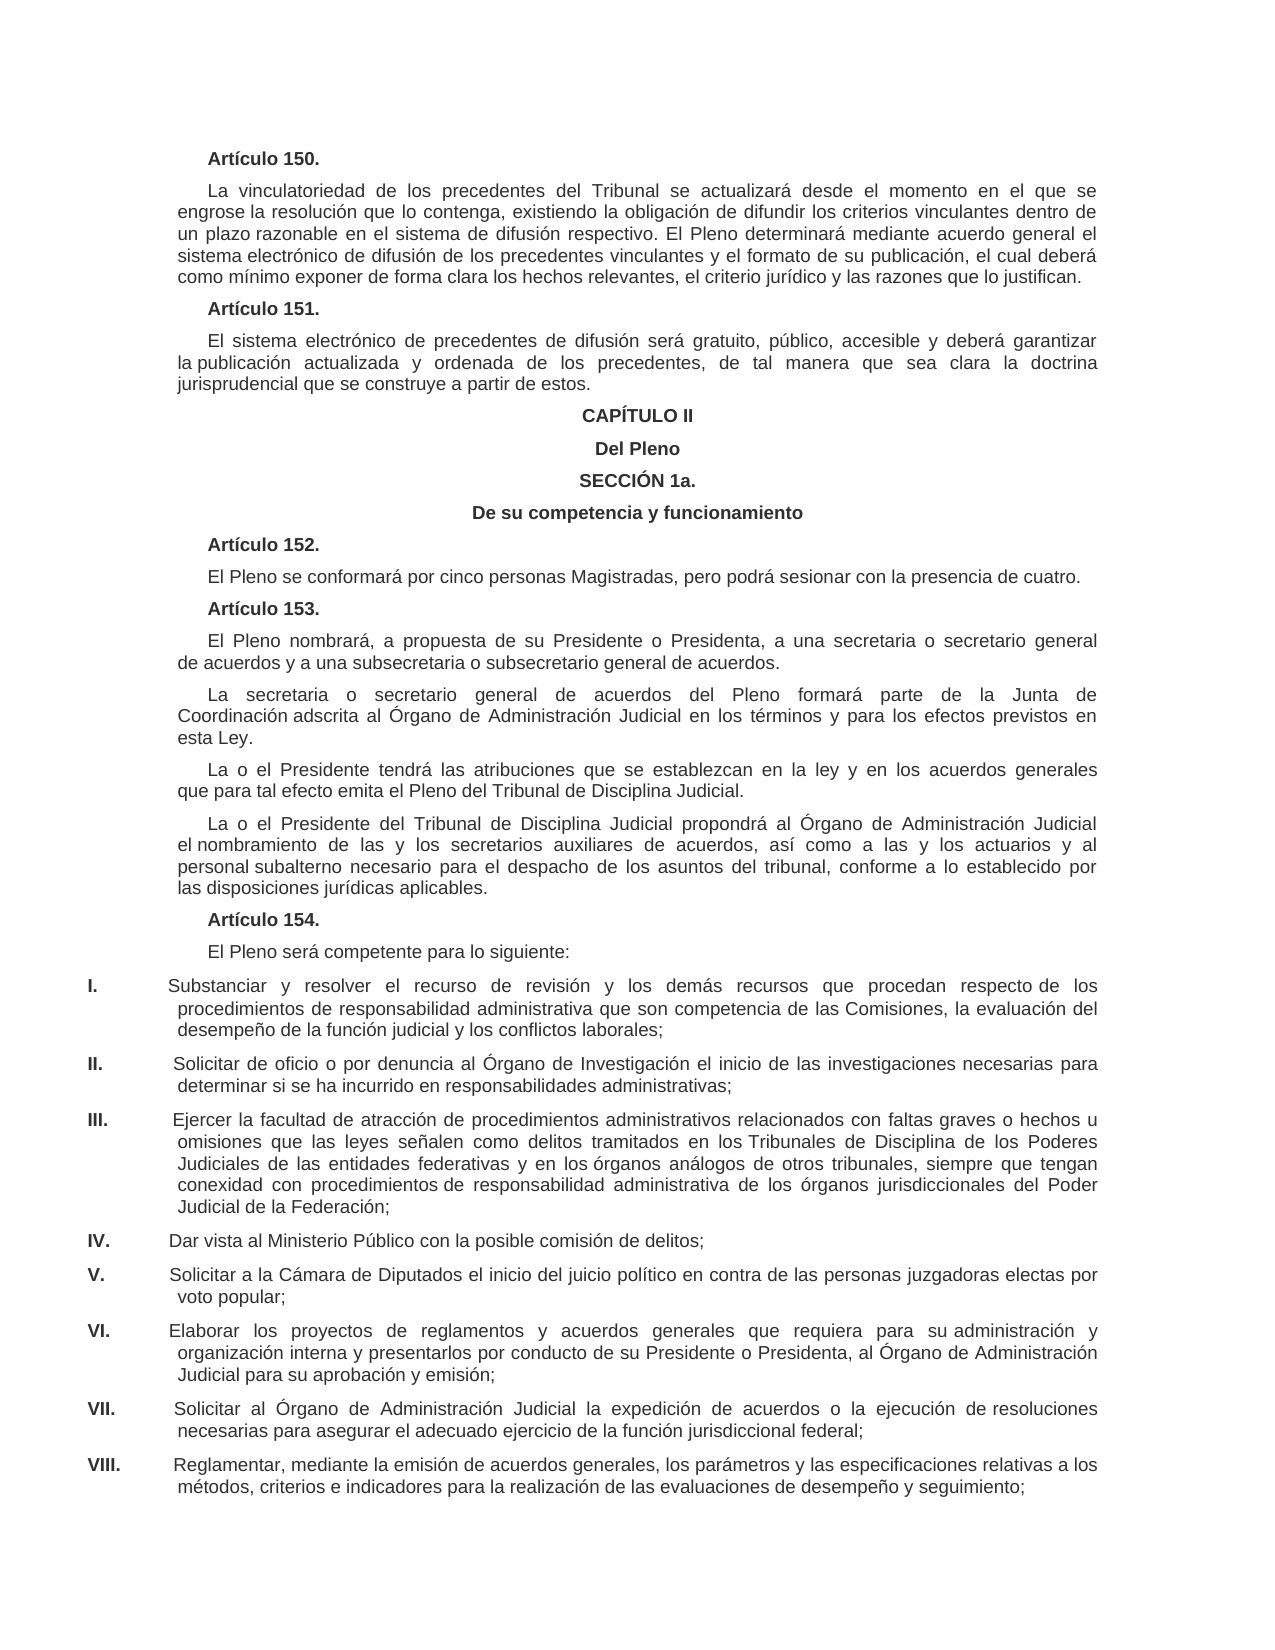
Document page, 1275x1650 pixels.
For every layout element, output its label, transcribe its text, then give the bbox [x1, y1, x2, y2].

text VIII. Reglamentar, mediante la emisión de acuerdos generales, los parámetros y las especificaciones relativas a los métodos, criterios e indicadores para la realización de las evaluaciones de desempeño y seguimiento; [87, 1452, 1098, 1497]
text La o el Presidente del Tribunal de Disciplina Judicial propondrá al Órgano de Administración Judicial el nombramiento de las y los secretarios auxiliares de acuerdos, así como a las y los actuarios y al personal subalterno necesario para el despacho de los asuntos del tribunal, conforme a lo establecido por las disposiciones jurídicas aplicables. [177, 812, 1098, 899]
text Artículo 151. [177, 298, 1098, 319]
text Artículo 153. [177, 598, 1098, 619]
text CAPÍTULO II [177, 405, 1098, 427]
text La vinculatoriedad de los precedentes del Tribunal se actualizará desde el momento en el que se engrose la resolución que lo contenga, existiendo la obligación de difundir los criterios vinculantes dentro de un plazo razonable en el sistema de difusión respectivo. El Pleno determinará mediante acuerdo general el sistema electrónico de difusión de los precedentes vinculantes y el formato de su publicación, el cual deberá como mínimo exponer de forma clara los hechos relevantes, el criterio jurídico y las razones que lo justifican. [177, 180, 1098, 287]
text Del Pleno [177, 437, 1098, 459]
text El sistema electrónico de precedentes de difusión será gratuito, público, accesible y deberá garantizar la publicación actualizada y ordenada de los precedentes, de tal manera que sea clara la doctrina jurisprudencial que se construye a partir de estos. [177, 330, 1098, 395]
text V. Solicitar a la Cámara de Diputados el inicio del juicio político en contra de las personas juzgadoras electas por voto popular; [87, 1262, 1098, 1308]
text IV. Dar vista al Ministerio Público con la posible comisión de delitos; [87, 1228, 1098, 1252]
text Artículo 154. [177, 909, 1098, 931]
text El Pleno se conformará por cinco personas Magistradas, pero podrá sesionar con la presencia de cuatro. [177, 566, 1098, 587]
text La o el Presidente tendrá las atribuciones que se establezcan en la ley y en los acuerdos generales que para tal efecto emita el Pleno del Tribunal de Disciplina Judicial. [177, 759, 1098, 802]
text III. Ejercer la facultad de atracción de procedimientos administrativos relacionados con faltas graves o hechos u omisiones que las leyes señalen como delitos tramitados en los Tribunales de Disciplina de los Poderes Judiciales de las entidades federativas y en los órganos análogos de otros tribunales, siempre que tengan conexidad con procedimientos de responsabilidad administrativa de los órganos jurisdiccionales del Poder Judicial de la Federación; [87, 1107, 1098, 1217]
text VI. Elaborar los proyectos de reglamentos y acuerdos generales que requiera para su administración y organización interna y presentarlos por conducto de su Presidente o Presidenta, al Órgano de Administración Judicial para su aprobación y emisión; [87, 1318, 1098, 1385]
text El Pleno será competente para lo siguiente: [177, 941, 1098, 963]
text SECCIÓN 1a. [177, 469, 1098, 491]
text El Pleno nombrará, a propuesta de su Presidente o Presidenta, a una secretaria o secretario general de acuerdos y a una subsecretaria o subsecretario general de acuerdos. [177, 630, 1098, 673]
text De su competencia y funcionamiento [177, 502, 1098, 523]
text I. Substanciar y resolver el recurso de revisión y los demás recursos que procedan respecto de los procedimientos de responsabilidad administrativa que son competencia de las Comisiones, la evaluación del desempeño de la función judicial y los conflictos laborales; [87, 973, 1098, 1040]
text VII. Solicitar al Órgano de Administración Judicial la expedición de acuerdos o la ejecución de resoluciones necesarias para asegurar el adecuado ejercicio de la función jurisdiccional federal; [87, 1396, 1098, 1441]
text Artículo 150. [177, 148, 1098, 169]
text La secretaria o secretario general de acuerdos del Pleno formará parte de la Junta de Coordinación adscrita al Órgano de Administración Judicial en los términos y para los efectos previstos en esta Ley. [177, 683, 1098, 748]
text II. Solicitar de oficio o por denuncia al Órgano de Investigación el inicio de las investigaciones necesarias para determinar si se ha incurrido en responsabilidades administrativas; [87, 1051, 1098, 1096]
text Artículo 152. [177, 534, 1098, 555]
